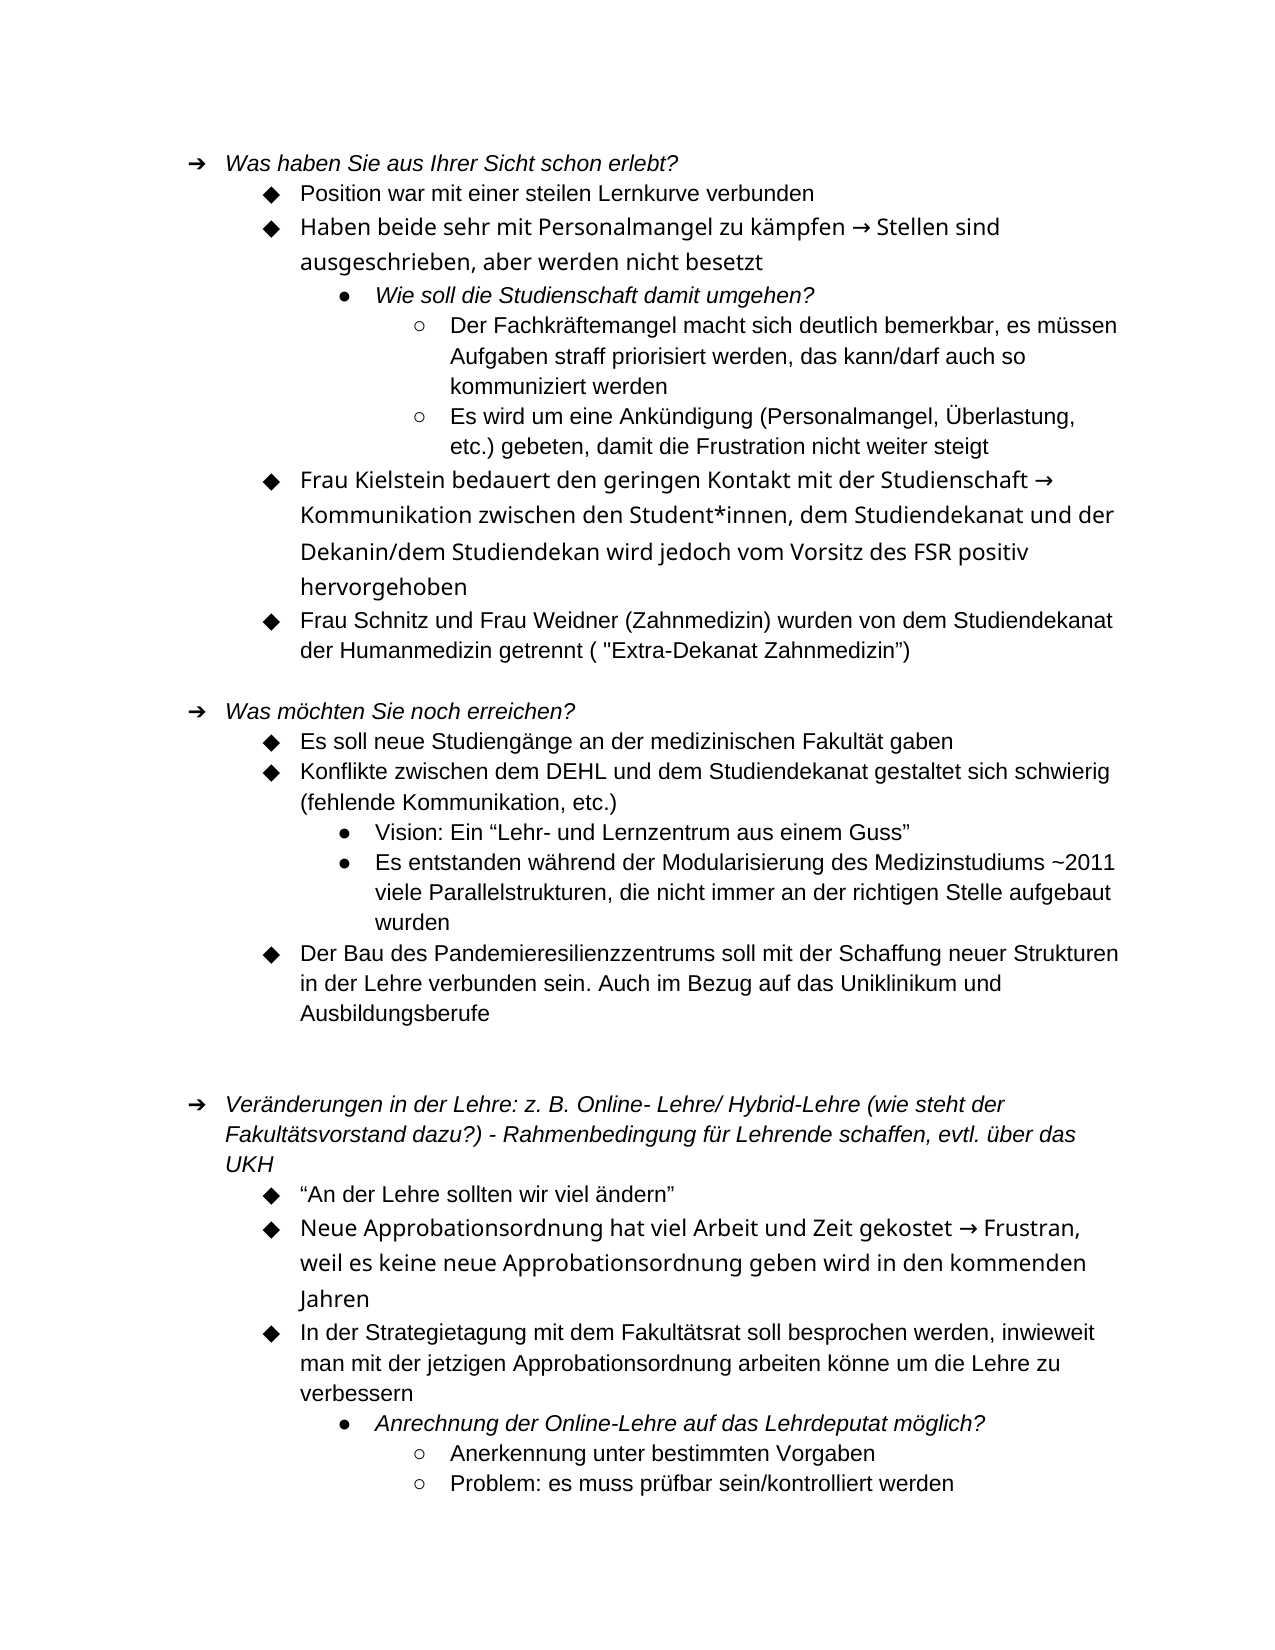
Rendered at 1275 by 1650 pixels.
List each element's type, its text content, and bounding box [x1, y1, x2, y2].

list Frau Kielstein bedauert den geringen Kontakt mit der Studienschaft → Kommunikation zwischen den Student*innen, dem Studiendekanat und der Dekanin/dem Studiendekan wird jedoch vom Vorsitz des FSR positiv hervorgehoben [262, 463, 1125, 603]
list In der Strategietagung mit dem Fakultätsrat soll besprochen werden, inwieweit man mit der jetzigen Approbationsordnung arbeiten könne um die Lehre zu verbessern [262, 1319, 1125, 1406]
list Was haben Sie aus Ihrer Sicht schon erlebt? [187, 150, 1125, 176]
list Es wird um eine Ankündigung (Personalmangel, Überlastung, etc.) gebeten, damit die Frustration nicht weiter steigt [412, 403, 1125, 460]
list Was möchten Sie noch erreichen? [187, 698, 1125, 724]
list Anerkennung unter bestimmten Vorgaben [412, 1440, 1125, 1466]
list Es entstanden während der Modularisierung des Medizinstudiums ~2011 viele Parallelstrukturen, die nicht immer an der richtigen Stelle aufgebaut wurden [337, 849, 1125, 936]
list “An der Lehre sollten wir viel ändern” [262, 1181, 1125, 1208]
list Der Bau des Pandemieresilienzzentrums soll mit der Schaffung neuer Strukturen in der Lehre verbunden sein. Auch im Bezug auf das Uniklinikum und Ausbildungsberufe [262, 939, 1125, 1026]
list Problem: es muss prüfbar sein/kontrolliert werden [412, 1470, 1125, 1497]
list Wie soll die Studienschaft damit umgehen? [337, 282, 1125, 309]
list Position war mit einer steilen Lernkurve verbunden [262, 180, 1125, 207]
list Es soll neue Studiengänge an der medizinischen Fakultät gaben [262, 728, 1125, 754]
list Neue Approbationsordnung hat viel Arbeit und Zeit gekostet → Frustran, weil es keine neue Approbationsordnung geben wird in den kommenden Jahren [262, 1211, 1125, 1314]
list Anrechnung der Online-Lehre auf das Lehrdeputat möglich? [337, 1410, 1125, 1436]
list Veränderungen in der Lehre: z. B. Online- Lehre/ Hybrid-Lehre (wie steht der Fakultätsvorstand dazu?) - Rahmenbedingung für Lehrende schaffen, evtl. über das UKH [187, 1091, 1125, 1177]
list Konflikte zwischen dem DEHL und dem Studiendekanat gestaltet sich schwierig (fehlende Kommunikation, etc.) [262, 758, 1125, 815]
list Frau Schnitz und Frau Weidner (Zahnmedizin) wurden von dem Studiendekanat der Humanmedizin getrennt ( "Extra-Dekanat Zahnmedizin”) [262, 607, 1125, 664]
list Haben beide sehr mit Personalmangel zu kämpfen → Stellen sind ausgeschrieben, aber werden nicht besetzt [262, 210, 1125, 278]
list Vision: Ein “Lehr- und Lernzentrum aus einem Guss” [337, 819, 1125, 845]
list Der Fachkräftemangel macht sich deutlich bemerkbar, es müssen Aufgaben straff priorisiert werden, das kann/darf auch so kommuniziert werden [412, 312, 1125, 399]
